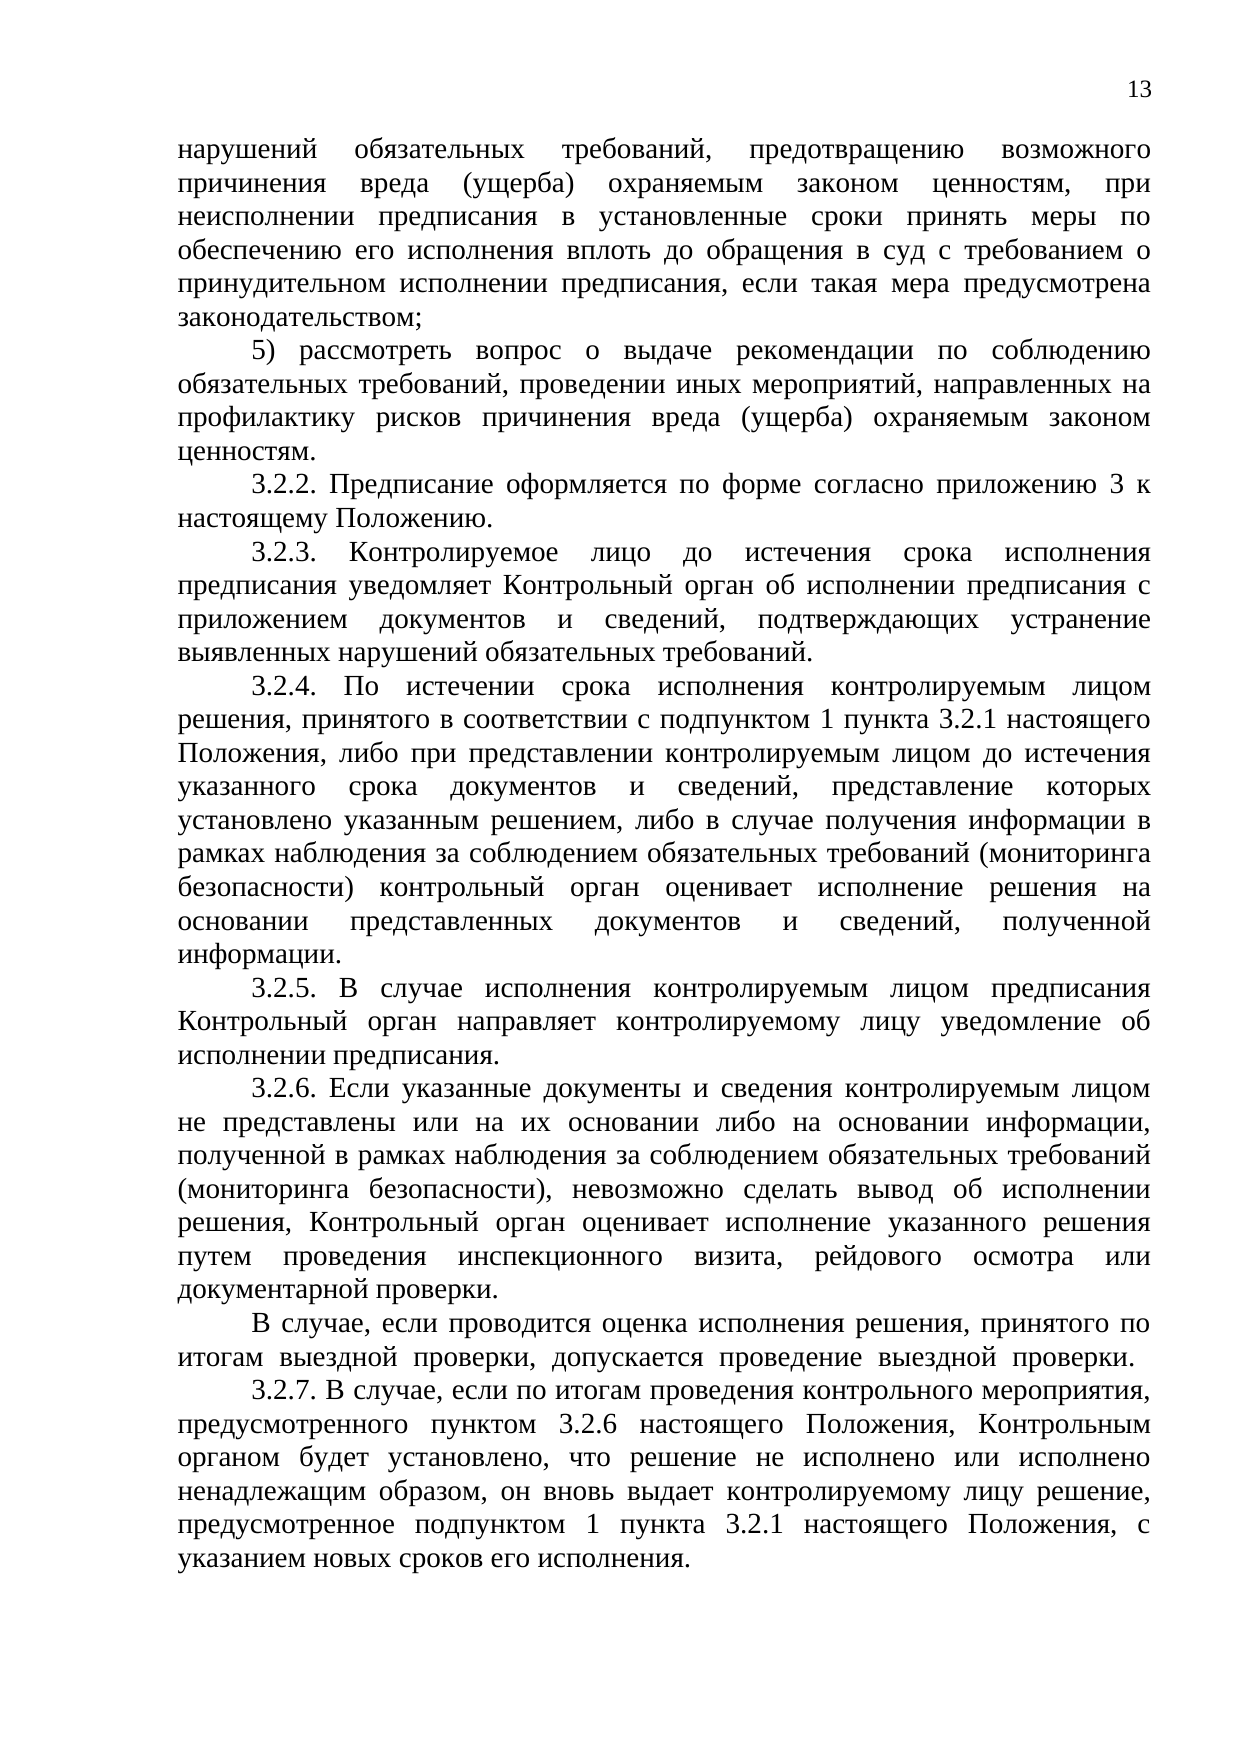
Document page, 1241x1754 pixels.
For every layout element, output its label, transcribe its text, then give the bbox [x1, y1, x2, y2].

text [177, 131, 1152, 332]
text 3.2.3. Контролируемое лицо до истечения срока исполнения предписания уведомляет Контрольный орган об исполнении предписания с приложением документов и сведений, подтверждающих устранение выявленных нарушений обязательных требований. [177, 534, 1152, 668]
text 3.2.5. В случае исполнения контролируемым лицом предписания Контрольный орган направляет контролируемому лицу уведомление об исполнении предписания. [177, 970, 1152, 1070]
text 3.2.6. Если указанные документы и сведения контролируемым лицом не представлены или на их основании либо на основании информации, полученной в рамках наблюдения за соблюдением обязательных требований (мониторинга безопасности), невозможно сделать вывод об исполнении решения, Контрольный орган оценивает исполнение указанного решения путем проведения инспекционного визита, рейдового осмотра или документарной проверки. [177, 1070, 1152, 1305]
text 5) рассмотреть вопрос о выдаче рекомендации по соблюдению обязательных требований, проведении иных мероприятий, направленных на профилактику рисков причинения вреда (ущерба) охраняемым законом ценностям. [177, 332, 1152, 467]
text В случае, если проводится оценка исполнения решения, принятого по итогам выездной проверки, допускается проведение выездной проверки. 3.2.7. В случае, если по итогам проведения контрольного мероприятия, предусмотренного пунктом 3.2.6 настоящего Положения, Контрольным органом будет установлено, что решение не исполнено или исполнено ненадлежащим образом, он вновь выдает контролируемому лицу решение, предусмотренное подпунктом 1 пункта 3.2.1 настоящего Положения, с указанием новых сроков его исполнения. [177, 1305, 1152, 1573]
text 3.2.4. По истечении срока исполнения контролируемым лицом решения, принятого в соответствии с подпунктом 1 пункта 3.2.1 настоящего Положения, либо при представлении контролируемым лицом до истечения указанного срока документов и сведений, представление которых установлено указанным решением, либо в случае получения информации в рамках наблюдения за соблюдением обязательных требований (мониторинга безопасности) контрольный орган оценивает исполнение решения на основании представленных документов и сведений, полученной информации. [177, 668, 1152, 970]
text 3.2.2. Предписание оформляется по форме согласно приложению 3 к настоящему Положению. [177, 467, 1152, 534]
